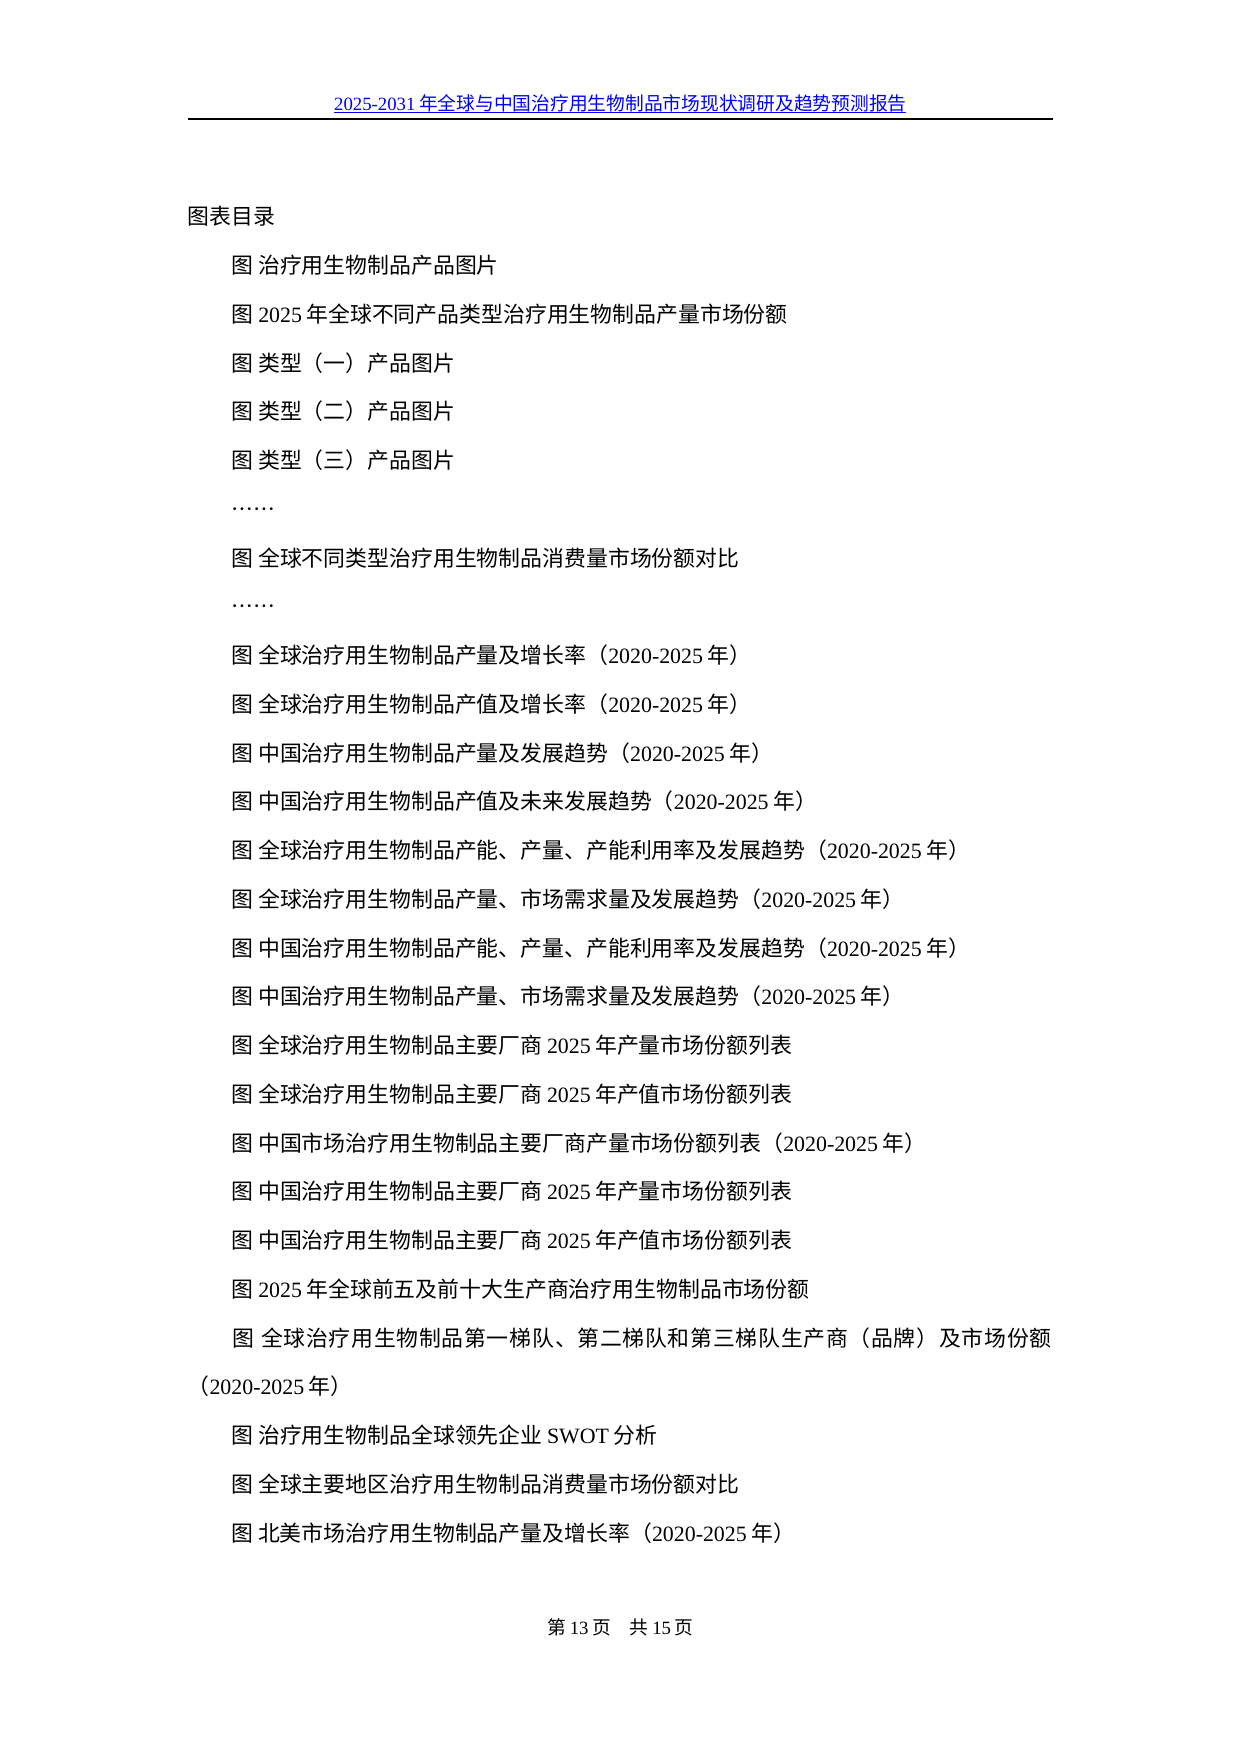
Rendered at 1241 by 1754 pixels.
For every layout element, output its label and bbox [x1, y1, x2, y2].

text [187, 150, 1053, 1548]
